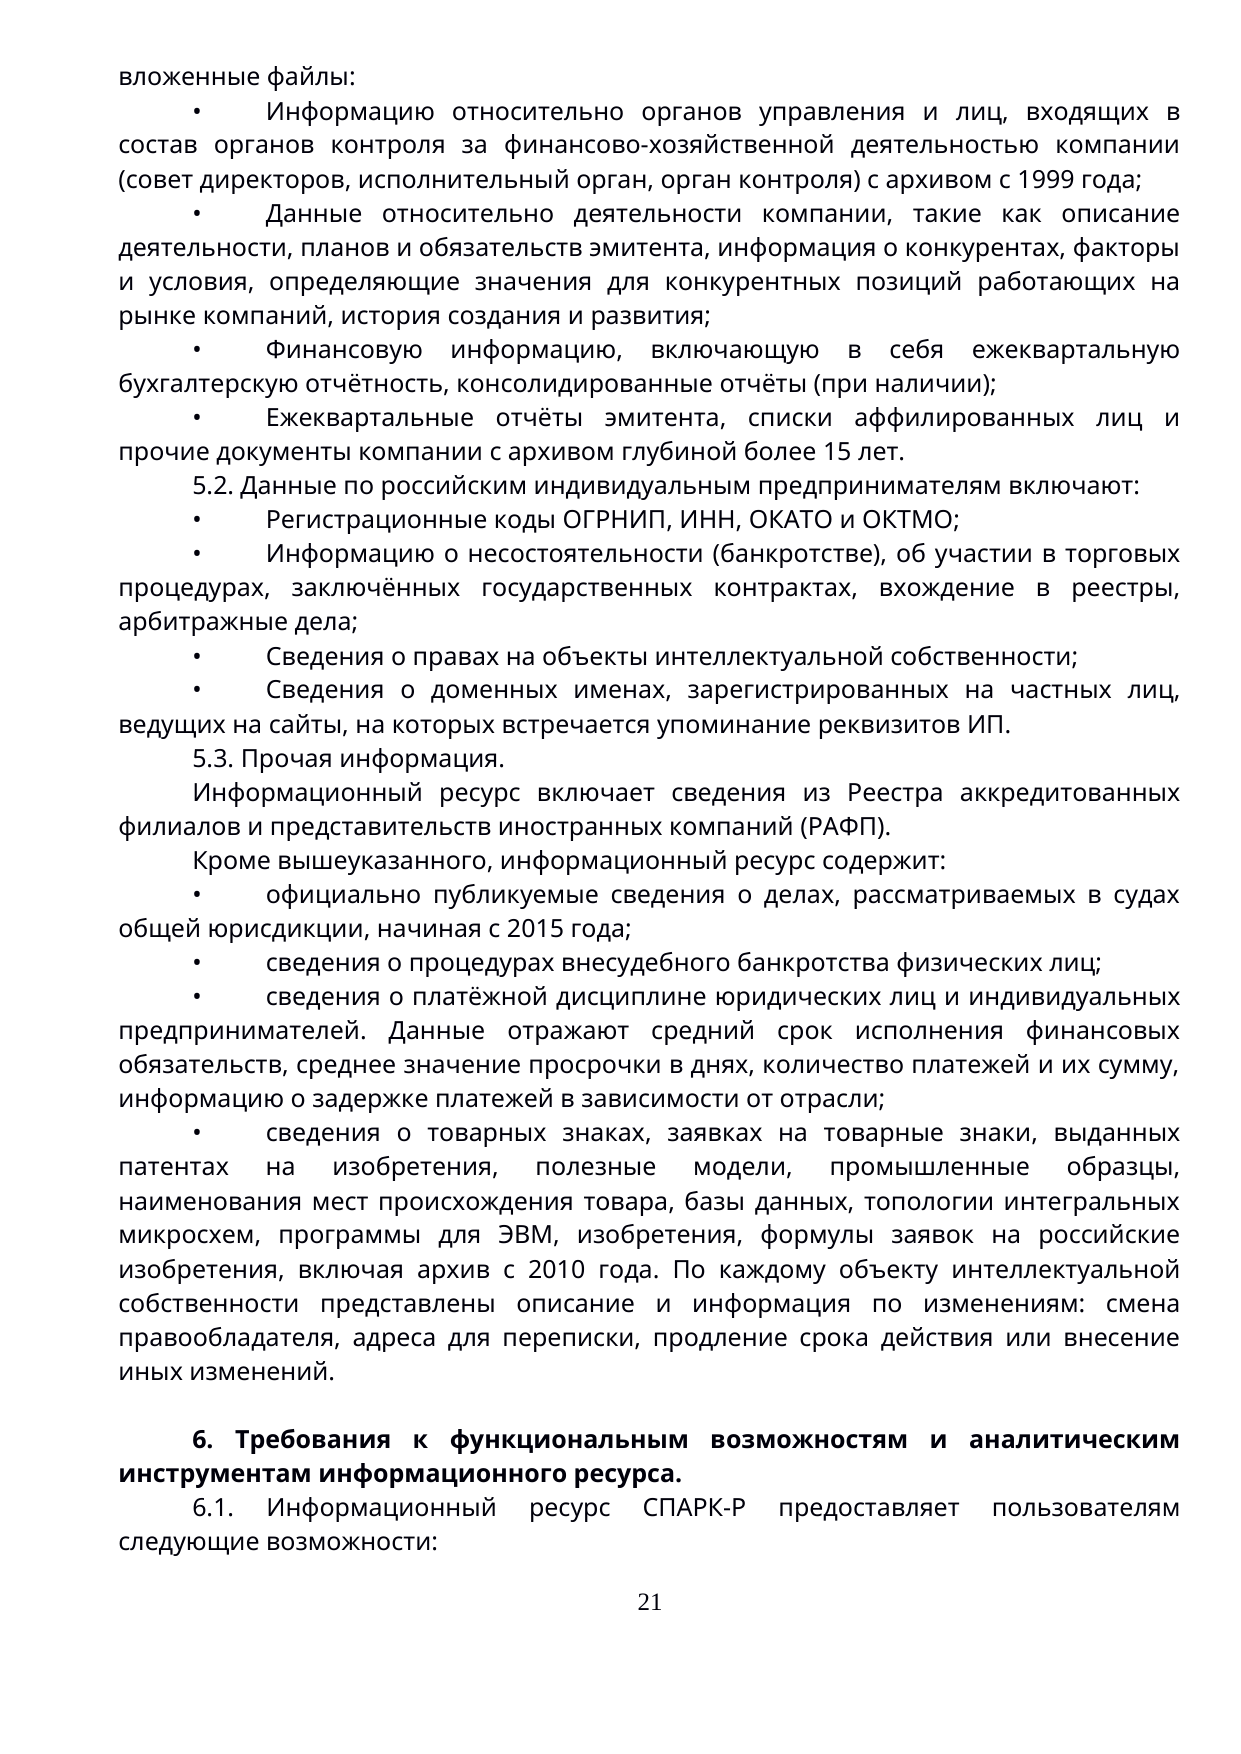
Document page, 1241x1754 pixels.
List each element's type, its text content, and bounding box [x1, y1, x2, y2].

text 5.3. Прочая информация. [118, 740, 1181, 774]
text 6. Требования к функциональным возможностям и аналитическим инструментам информационного ресурса. [118, 1422, 1181, 1490]
text • Ежеквартальные отчёты эмитента, списки аффилированных лиц и прочие документы компании с архивом глубиной более 15 лет. [118, 400, 1181, 468]
text 6.1. Информационный ресурс СПАРК-Р предоставляет пользователям следующие возможности: [118, 1490, 1181, 1558]
text 5.2. Данные по российским индивидуальным предпринимателям включают: [118, 468, 1181, 502]
text • Сведения о доменных именах, зарегистрированных на частных лиц, ведущих на сайты, на которых встречается упоминание реквизитов ИП. [118, 672, 1181, 740]
text • Регистрационные коды ОГРНИП, ИНН, ОКАТО и ОКТМО; [118, 502, 1181, 536]
text • сведения о процедурах внесудебного банкротства физических лиц; [118, 945, 1181, 979]
text • Информацию о несостоятельности (банкротстве), об участии в торговых процедурах, заключённых государственных контрактах, вхождение в реестры, арбитражные дела; [118, 536, 1181, 638]
text Информационный ресурс включает сведения из Реестра аккредитованных филиалов и представительств иностранных компаний (РАФП). [118, 774, 1181, 842]
text • официально публикуемые сведения о делах, рассматриваемых в судах общей юрисдикции, начиная с 2015 года; [118, 877, 1181, 945]
text Кроме вышеуказанного, информационный ресурс содержит: [118, 842, 1181, 877]
text • Информацию относительно органов управления и лиц, входящих в состав органов контроля за финансово-хозяйственной деятельностью компании (совет директоров, исполнительный орган, орган контроля) с архивом с 1999 года; [118, 93, 1181, 195]
text • сведения о платёжной дисциплине юридических лиц и индивидуальных предпринимателей. Данные отражают средний срок исполнения финансовых обязательств, среднее значение просрочки в днях, количество платежей и их сумму, информацию о задержке платежей в зависимости от отрасли; [118, 979, 1181, 1115]
text • сведения о товарных знаках, заявках на товарные знаки, выданных патентах на изобретения, полезные модели, промышленные образцы, наименования мест происхождения товара, базы данных, топологии интегральных микросхем, программы для ЭВМ, изобретения, формулы заявок на российские изобретения, включая архив с 2010 года. По каждому объекту интеллектуальной собственности представлены описание и информация по изменениям: смена правообладателя, адреса для переписки, продление срока действия или внесение иных изменений. [118, 1115, 1181, 1387]
text • Финансовую информацию, включающую в себя ежеквартальную бухгалтерскую отчётность, консолидированные отчёты (при наличии); [118, 332, 1181, 400]
text • Данные относительно деятельности компании, такие как описание деятельности, планов и обязательств эмитента, информация о конкурентах, факторы и условия, определяющие значения для конкурентных позиций работающих на рынке компаний, история создания и развития; [118, 195, 1181, 332]
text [118, 59, 1181, 93]
text • Сведения о правах на объекты интеллектуальной собственности; [118, 638, 1181, 672]
